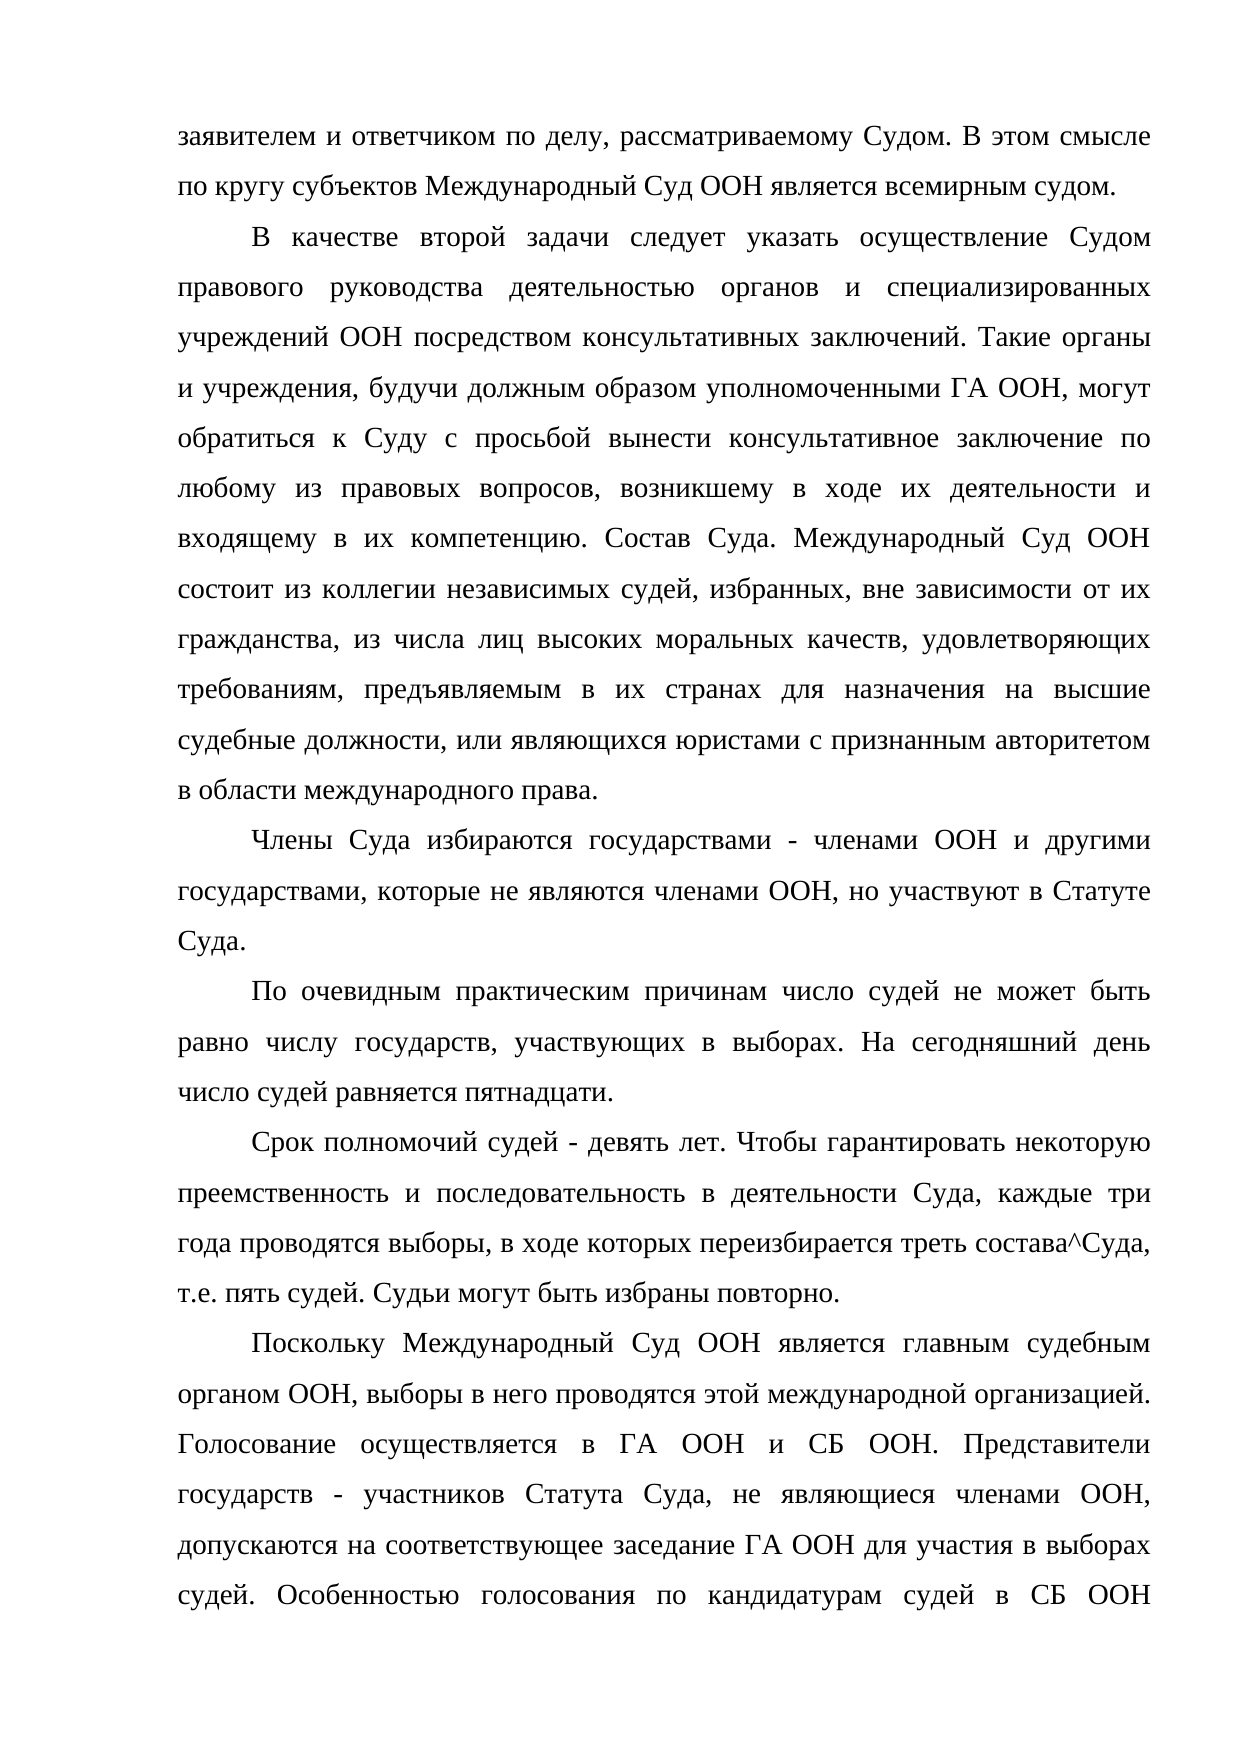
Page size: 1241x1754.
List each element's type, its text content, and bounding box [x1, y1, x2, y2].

text В качестве второй задачи следует указать осуществление Судом правового руководства деятельностью органов и специализированных учреждений ООН посредством консультативных заключений. Такие органы и учреждения, будучи должным образом уполномоченными ГА ООН, могут обратиться к Суду с просьбой вынести консультативное заключение по любому из правовых вопросов, возникшему в ходе их деятельности и входящему в их компетенцию. Состав Суда. Международный Суд ООН состоит из коллегии независимых судей, избранных, вне зависимости от их гражданства, из числа лиц высоких моральных качеств, удовлетворяющих требованиям, предъявляемым в их странах для назначения на высшие судебные должности, или являющихся юристами с признанным авторитетом в области международного права. [177, 219, 1152, 806]
text Срок полномочий судей - девять лет. Чтобы гарантировать некоторую преемственность и последовательность в деятельности Суда, каждые три года проводятся выборы, в ходе которых переизбирается треть состава^Суда, т.е. пять судей. Судьи могут быть избраны повторно. [177, 1124, 1152, 1309]
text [177, 118, 1152, 202]
text Члены Суда избираются государствами - членами ООН и другими государствами, которые не являются членами ООН, но участвуют в Статуте Суда. [177, 822, 1152, 957]
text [177, 1326, 1152, 1611]
text По очевидным практическим причинам число судей не может быть равно числу государств, участвующих в выборах. На сегодняшний день число судей равняется пятнадцати. [177, 973, 1152, 1108]
